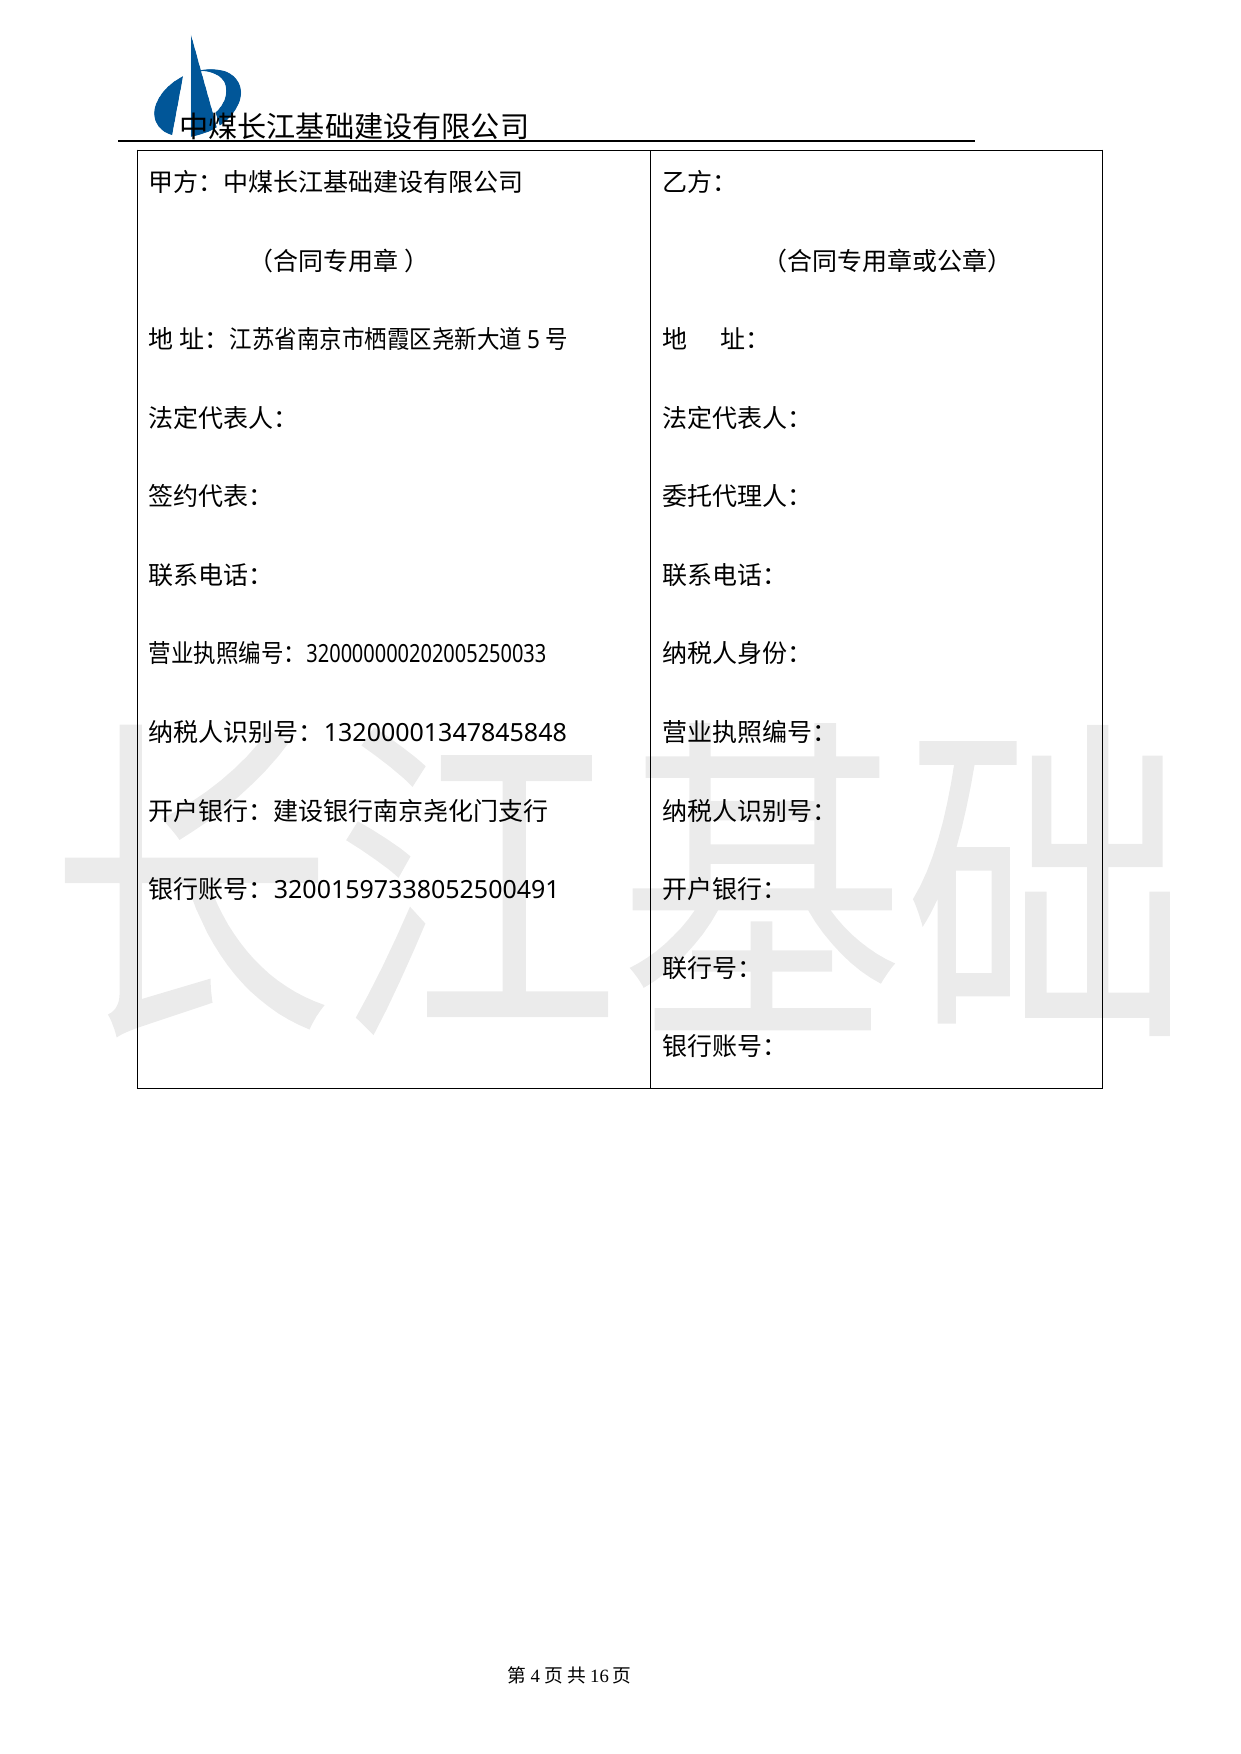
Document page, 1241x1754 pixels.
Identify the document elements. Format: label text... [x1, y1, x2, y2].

picture [129, 34, 266, 140]
table_header 甲方：中煤长江基础建设有限公司 （合同专用章 ） 地 址：江苏省南京市栖霞区尧新大道5号 法定代表人： 签约代表： 联系电话： 营业执照编号：320000000202005250033 纳税人识别号：13200001347845848 开户银行：建设银行南京尧化门支行 银行账号：32001597338052500491 [138, 151, 650, 1087]
table_header 乙方： （合同专用章或公章） 地 址： 法定代表人： 委托代理人： 联系电话： 纳税人身份： 营业执照编号： 纳税人识别号： 开户银行： 联行号： 银行账号： [651, 151, 1102, 1087]
